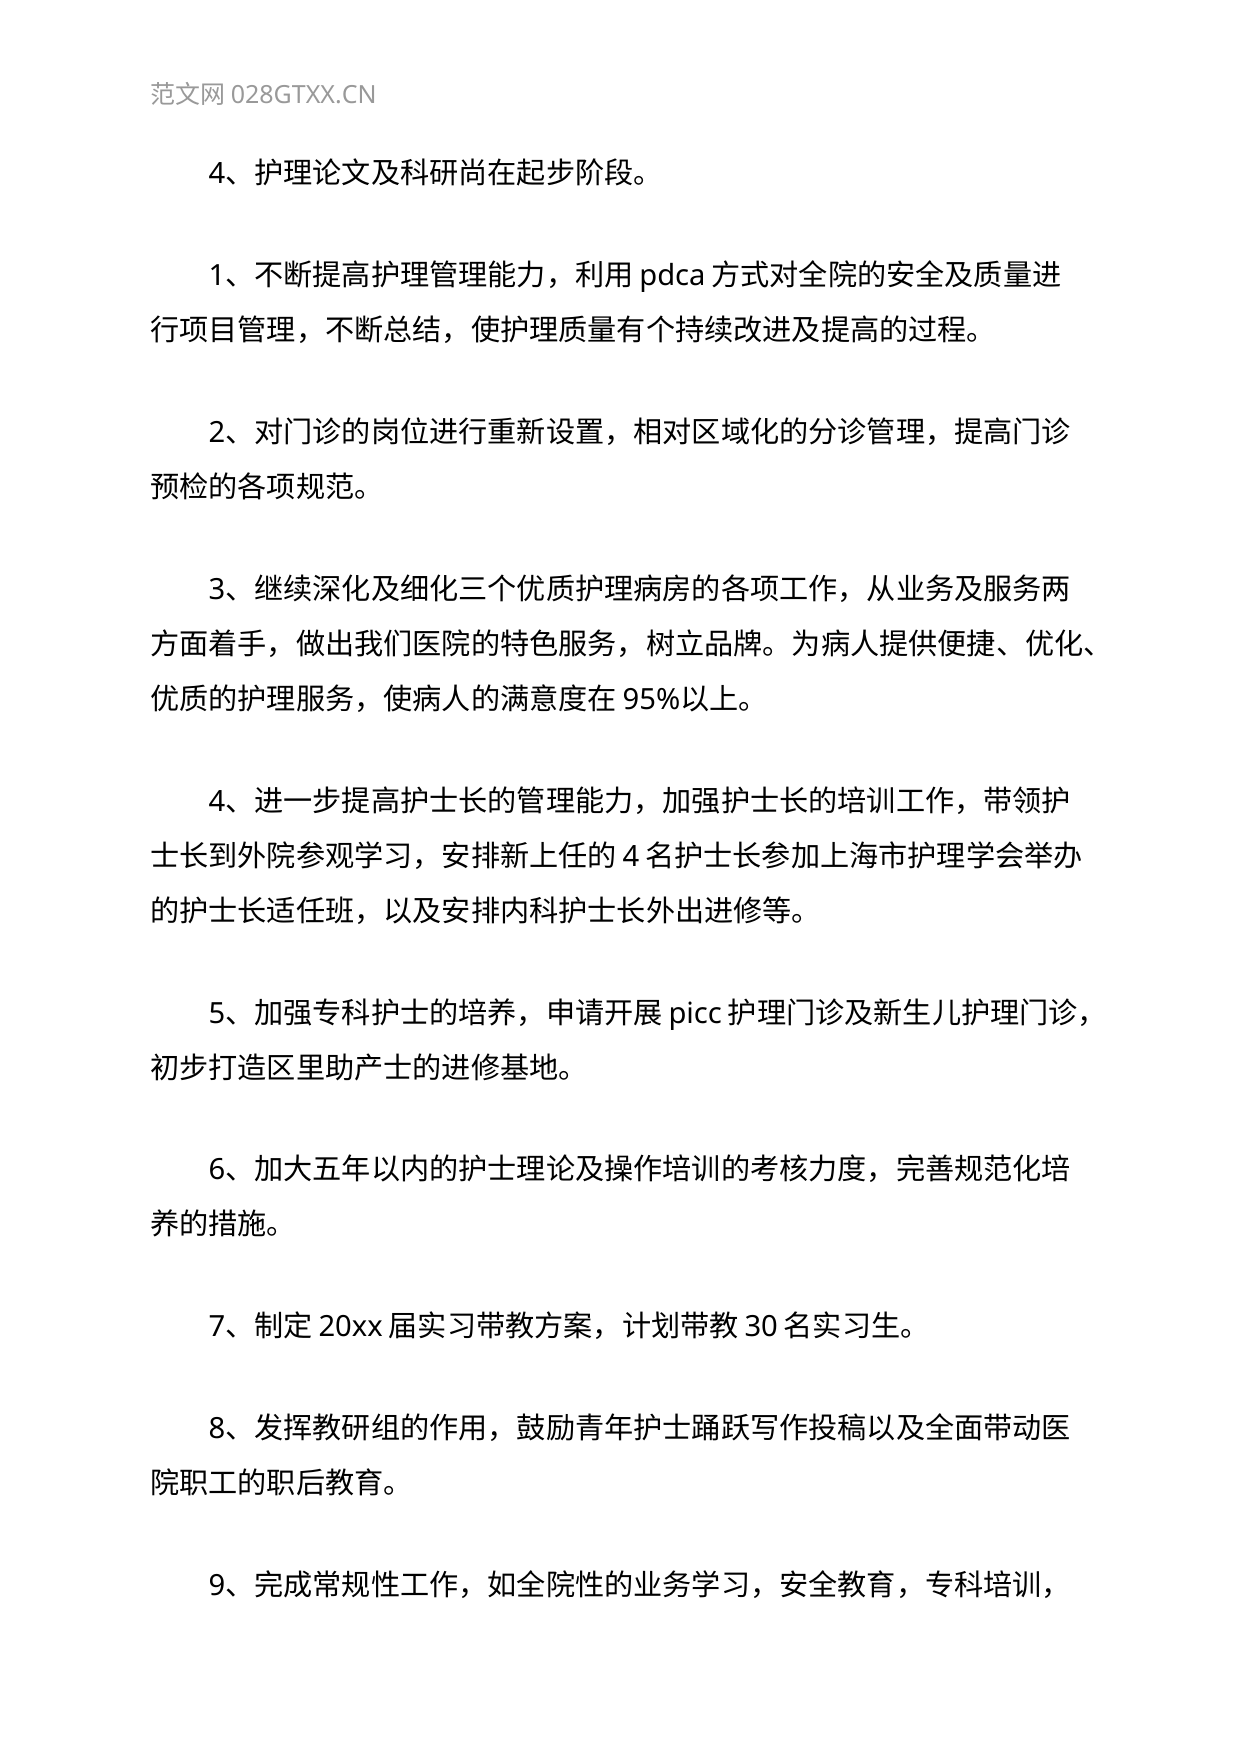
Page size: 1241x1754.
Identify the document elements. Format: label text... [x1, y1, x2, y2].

text 4、进一步提高护士长的管理能力，加强护士长的培训工作，带领护士长到外院参观学习，安排新上任的4名护士长参加上海市护理学会举办的护士长适任班，以及安排内科护士长外出进修等。 [150, 777, 1090, 930]
text 4、护理论文及科研尚在起步阶段。 [150, 150, 1090, 192]
text 2、对门诊的岗位进行重新设置，相对区域化的分诊管理，提高门诊预检的各项规范。 [150, 409, 1090, 506]
text 6、加大五年以内的护士理论及操作培训的考核力度，完善规范化培养的措施。 [150, 1146, 1090, 1243]
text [150, 1561, 1090, 1604]
text 3、继续深化及细化三个优质护理病房的各项工作，从业务及服务两方面着手，做出我们医院的特色服务，树立品牌。为病人提供便捷、优化、优质的护理服务，使病人的满意度在95%以上。 [150, 566, 1090, 718]
text 8、发挥教研组的作用，鼓励青年护士踊跃写作投稿以及全面带动医院职工的职后教育。 [150, 1405, 1090, 1502]
text 7、制定20xx届实习带教方案，计划带教30名实习生。 [150, 1303, 1090, 1345]
text 5、加强专科护士的培养，申请开展picc护理门诊及新生儿护理门诊，初步打造区里助产士的进修基地。 [150, 989, 1090, 1086]
text 1、不断提高护理管理能力，利用pdca方式对全院的安全及质量进行项目管理，不断总结，使护理质量有个持续改进及提高的过程。 [150, 252, 1090, 349]
